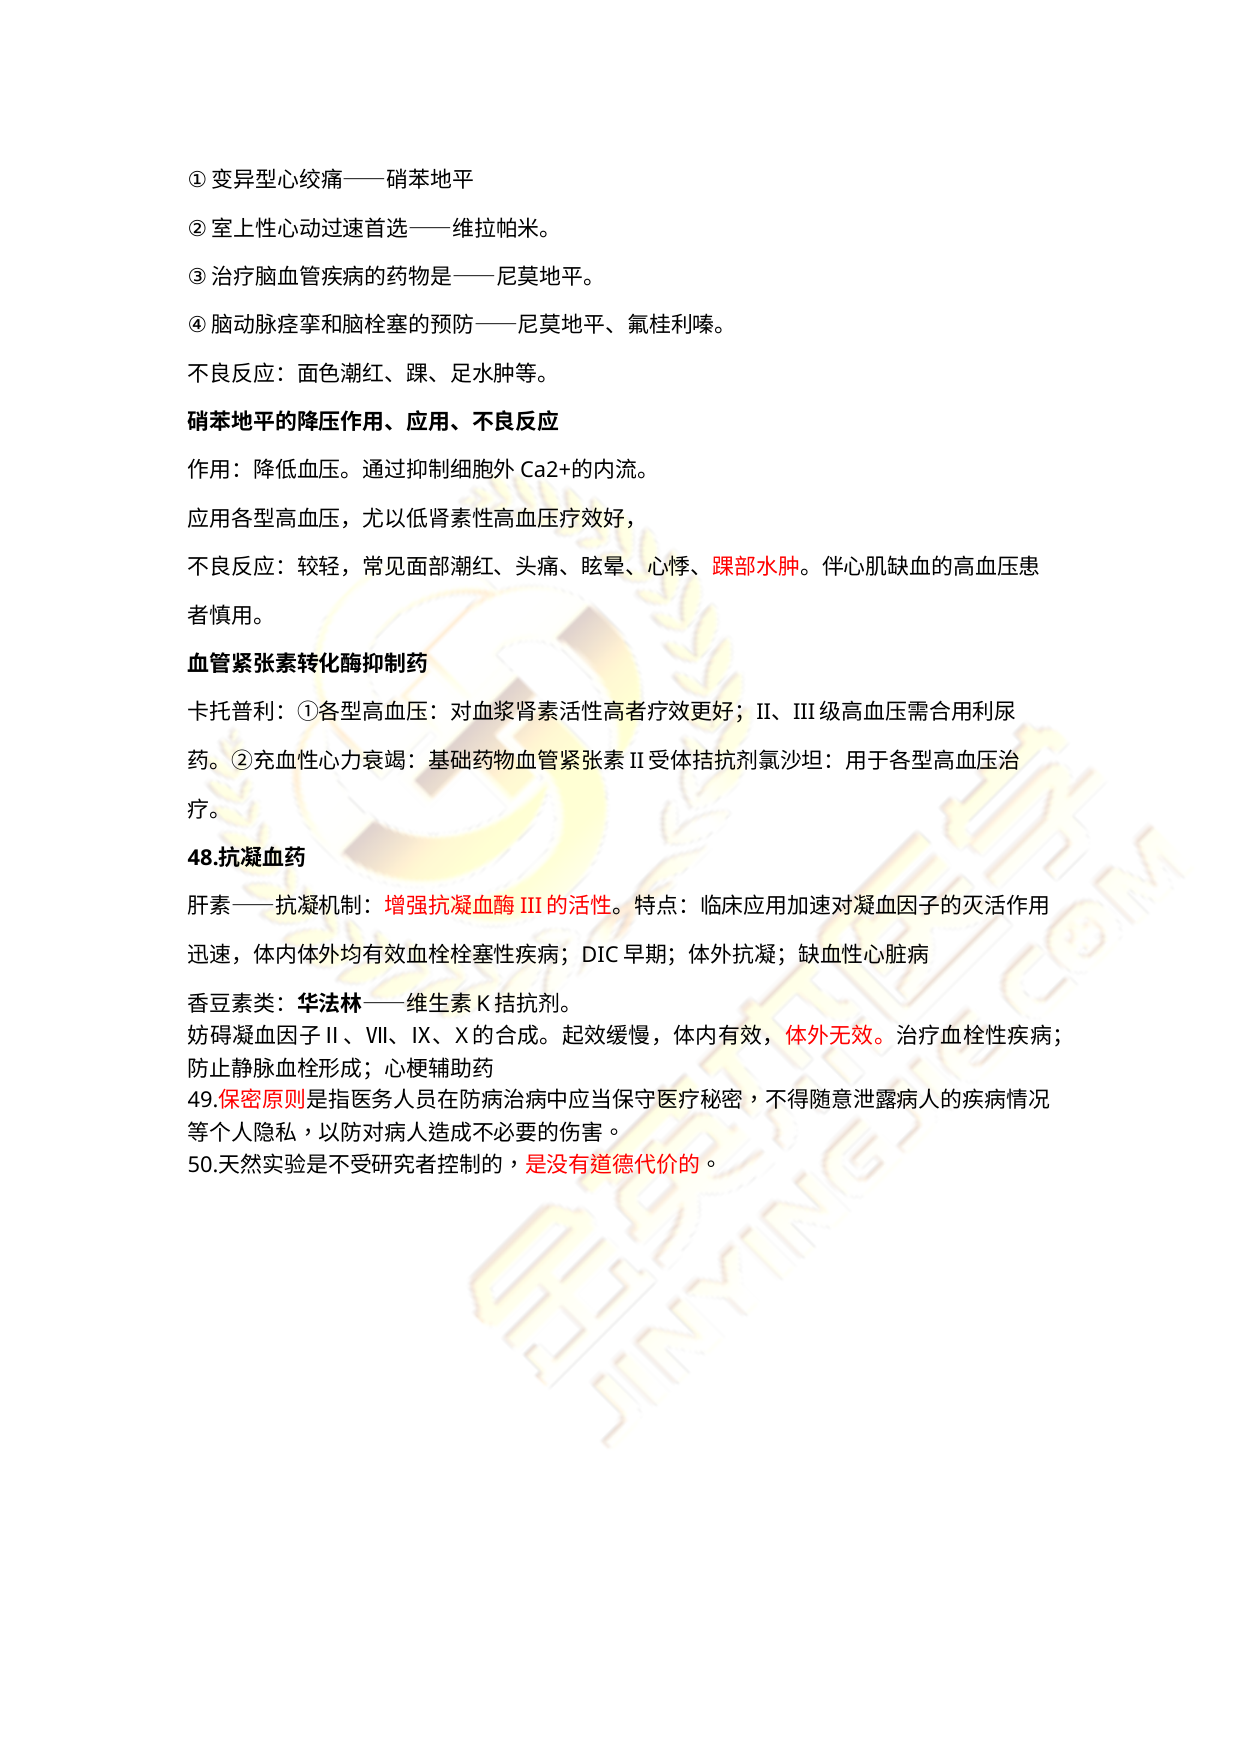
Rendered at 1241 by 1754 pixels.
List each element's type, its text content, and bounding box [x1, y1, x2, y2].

text 50.天然实验是不受研究者控制的，是没有道德代价的。 [187, 1148, 1053, 1180]
text 作用：降低血压。通过抑制细胞外Ca2+的内流。 [187, 452, 1053, 484]
text 肝素——抗凝机制：增强抗凝血酶III的活性。特点：临床应用加速对凝血因子的灭活作用迅速，体内体外均有效血栓栓塞性疾病；DIC早期；体外抗凝；缺血性心脏病 [187, 888, 1053, 969]
text 49.保密原则是指医务人员在防病治病中应当保守医疗秘密，不得随意泄露病人的疾病情况等个人隐私，以防对病人造成不必要的伤害。 [187, 1083, 1053, 1148]
text 血管紧张素转化酶抑制药 [187, 646, 1053, 678]
text 卡托普利：①各型高血压：对血浆肾素活性高者疗效更好；II、III级高血压需合用利尿药。②充血性心力衰竭：基础药物血管紧张素II受体拮抗剂氯沙坦：用于各型高血压治疗。 [187, 694, 1053, 824]
text ①变异型心绞痛——硝苯地平 [187, 162, 1053, 194]
text 不良反应：较轻，常见面部潮红、头痛、眩晕、心悸、踝部水肿。伴心肌缺血的高血压患者慎用。 [187, 549, 1053, 630]
text 48.抗凝血药 [187, 840, 1053, 872]
text 应用各型高血压，尤以低肾素性高血压疗效好， [187, 500, 1053, 533]
text 硝苯地平的降压作用、应用、不良反应 [187, 404, 1053, 436]
text ②室上性心动过速首选——维拉帕米。 [187, 210, 1053, 243]
text 妨碍凝血因子Ⅱ、Ⅶ、Ⅸ、X的合成。起效缓慢，体内有效，体外无效。治疗血栓性疾病；防止静脉血栓形成；心梗辅助药 [187, 1018, 1053, 1083]
text 香豆素类：华法林——维生素K拮抗剂。 [187, 985, 1053, 1018]
text ③治疗脑血管疾病的药物是——尼莫地平。 [187, 259, 1053, 291]
text ④脑动脉痉挛和脑栓塞的预防——尼莫地平、氟桂利嗪。 [187, 307, 1053, 339]
text 不良反应：面色潮红、踝、足水肿等。 [187, 355, 1053, 388]
